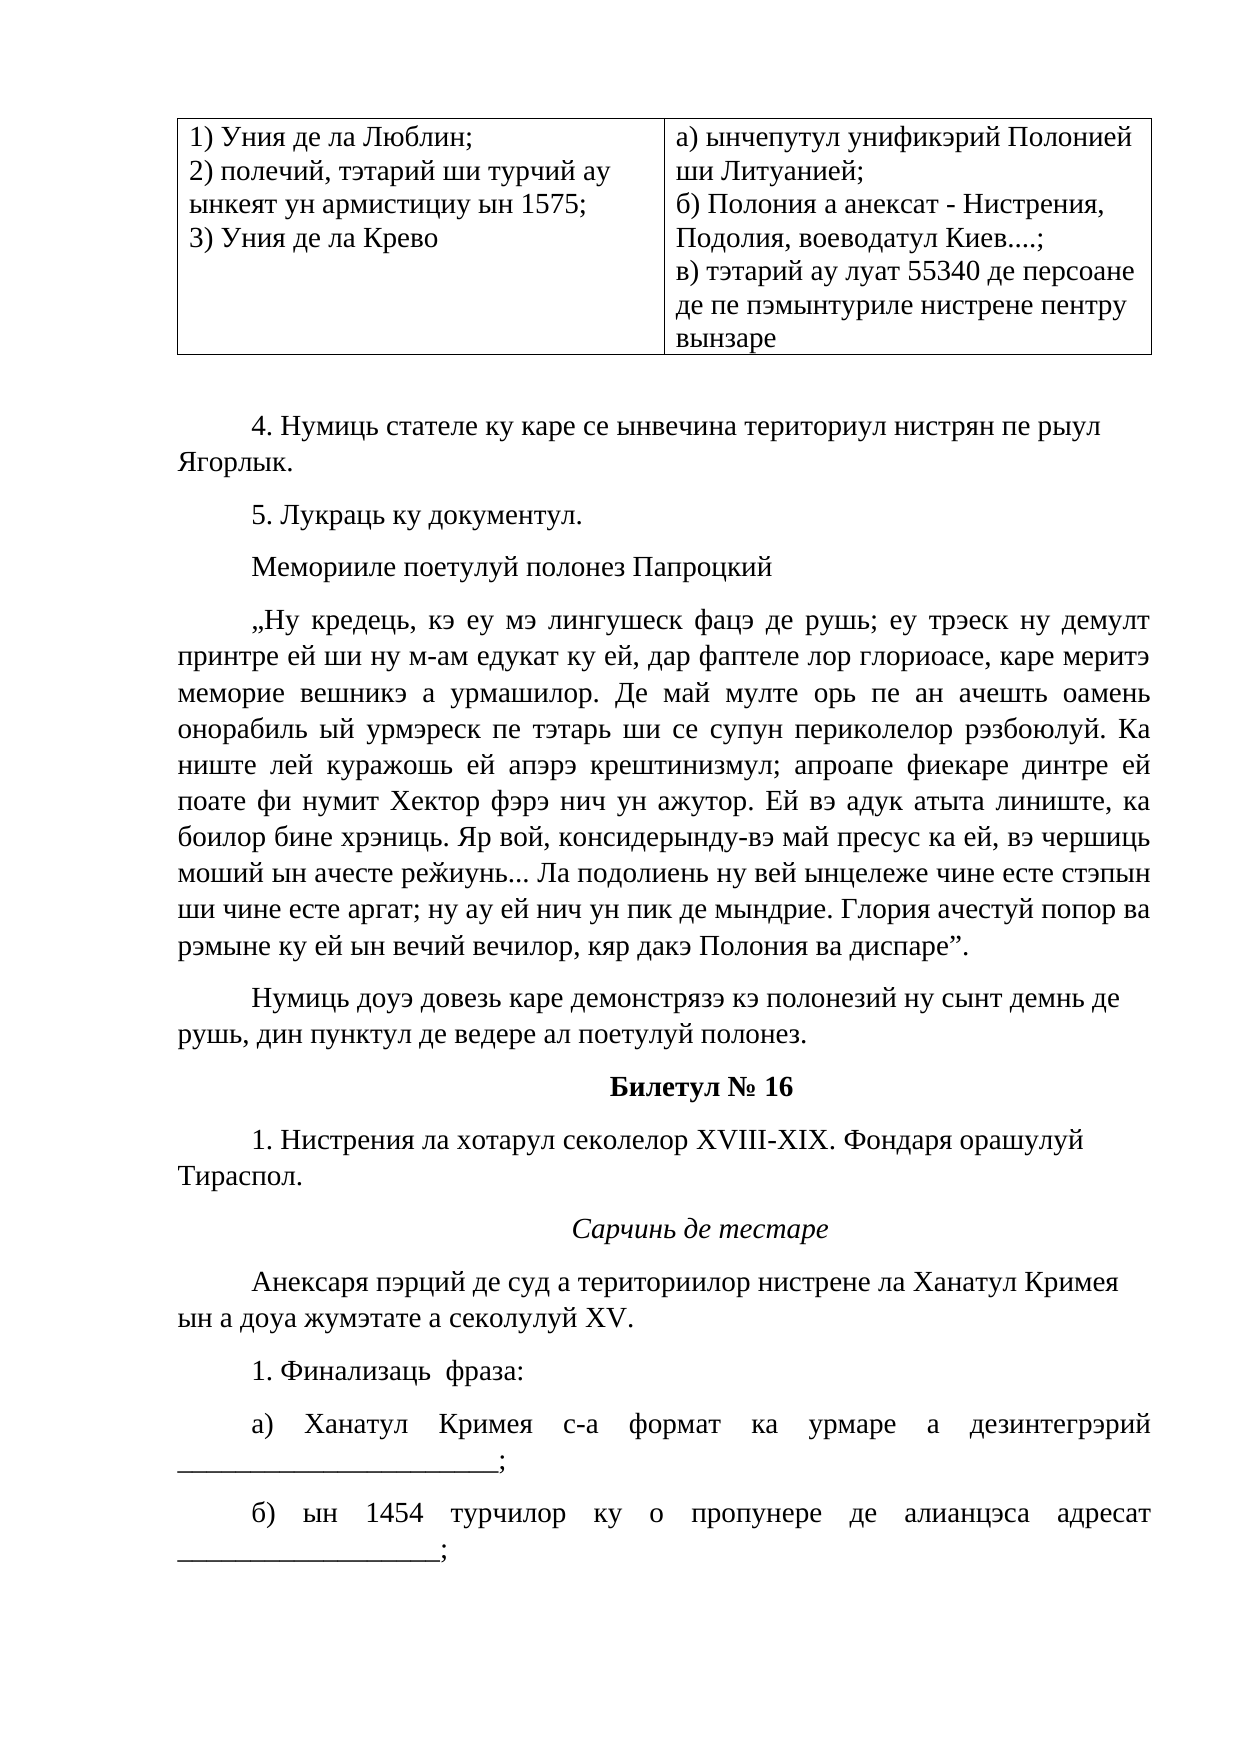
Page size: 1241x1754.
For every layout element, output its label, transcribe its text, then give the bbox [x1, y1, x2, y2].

table_header а) ынчепутул унификэрий Полонией ши Литуанией; б) Полония а анексат - Нистрения, Подолия, воеводатул Киев....; в) тэтарий ау луат 55340 де персоане де пе пэмынтуриле нистрене пентру вынзаре [665, 119, 1151, 354]
table_header 1) Уния де ла Люблин; 2) полечий, тэтарий ши турчий ау ынкеят ун армистициу ын 1575; 3) Уния де ла Крево [178, 119, 664, 354]
text Нумиць доуэ довезь каре демонстрязэ кэ полонезий ну сынт демнь де рушь, дин пунктул де ведере ал поетулуй полонез. [177, 981, 1152, 1050]
text Сарчинь де тестаре [177, 1211, 1152, 1245]
text 1. Нистрения ла хотарул секолелор XVIII-XIX. Фондаря орашулуй Тираспол. [177, 1122, 1152, 1192]
text Анексаря пэрций де суд а териториилор нистрене ла Ханатул Кримея ын а доуа жумэтате а секолулуй XV. [177, 1264, 1152, 1334]
text 4. Нумиць стателе ку каре се ынвечина териториул нистрян пе рыул Ягорлык. [177, 408, 1152, 477]
text б) ын 1454 турчилор ку о пропунере де алианцэса адресат __________________; [177, 1495, 1152, 1564]
text 5. Лукраць ку документул. [177, 497, 1152, 530]
text Меморииле поетулуй полонез Папроцкий [177, 549, 1152, 583]
text 1. Финализаць фраза: [177, 1353, 1152, 1387]
text Билетул № 16 [177, 1069, 1152, 1103]
text а) Ханатул Кримея с-а формат ка урмаре а дезинтегрэрий ______________________; [177, 1406, 1152, 1476]
text „Ну кредець, кэ еу мэ лингушеск фацэ де рушь; еу трэеск ну демулт принтре ей ши ну м-ам едукат ку ей, дар фаптеле лор глориоасе, каре меритэ меморие вешникэ а урмашилор. Де май мулте орь пе ан ачешть оамень онорабиль ый урмэреск пе тэтарь ши се супун периколелор рэзбоюлуй. Ка ниште лей куражошь ей апэрэ крештинизмул; апроапе фиекаре динтре ей поате фи нумит Хектор фэрэ нич ун ажутор. Ей вэ адук атыта линиште, ка боилор бине хрэниць. Яр вой, консидерынду-вэ май пресус ка ей, вэ чершиць моший ын ачесте реӂиунь... Ла подолиень ну вей ынцележе чине есте стэпын ши чине есте аргат; ну ау ей нич ун пик де мындрие. Глория ачестуй попор ва рэмыне ку ей ын вечий вечилор, кяр дакэ Полония ва диспаре”. [177, 602, 1152, 961]
